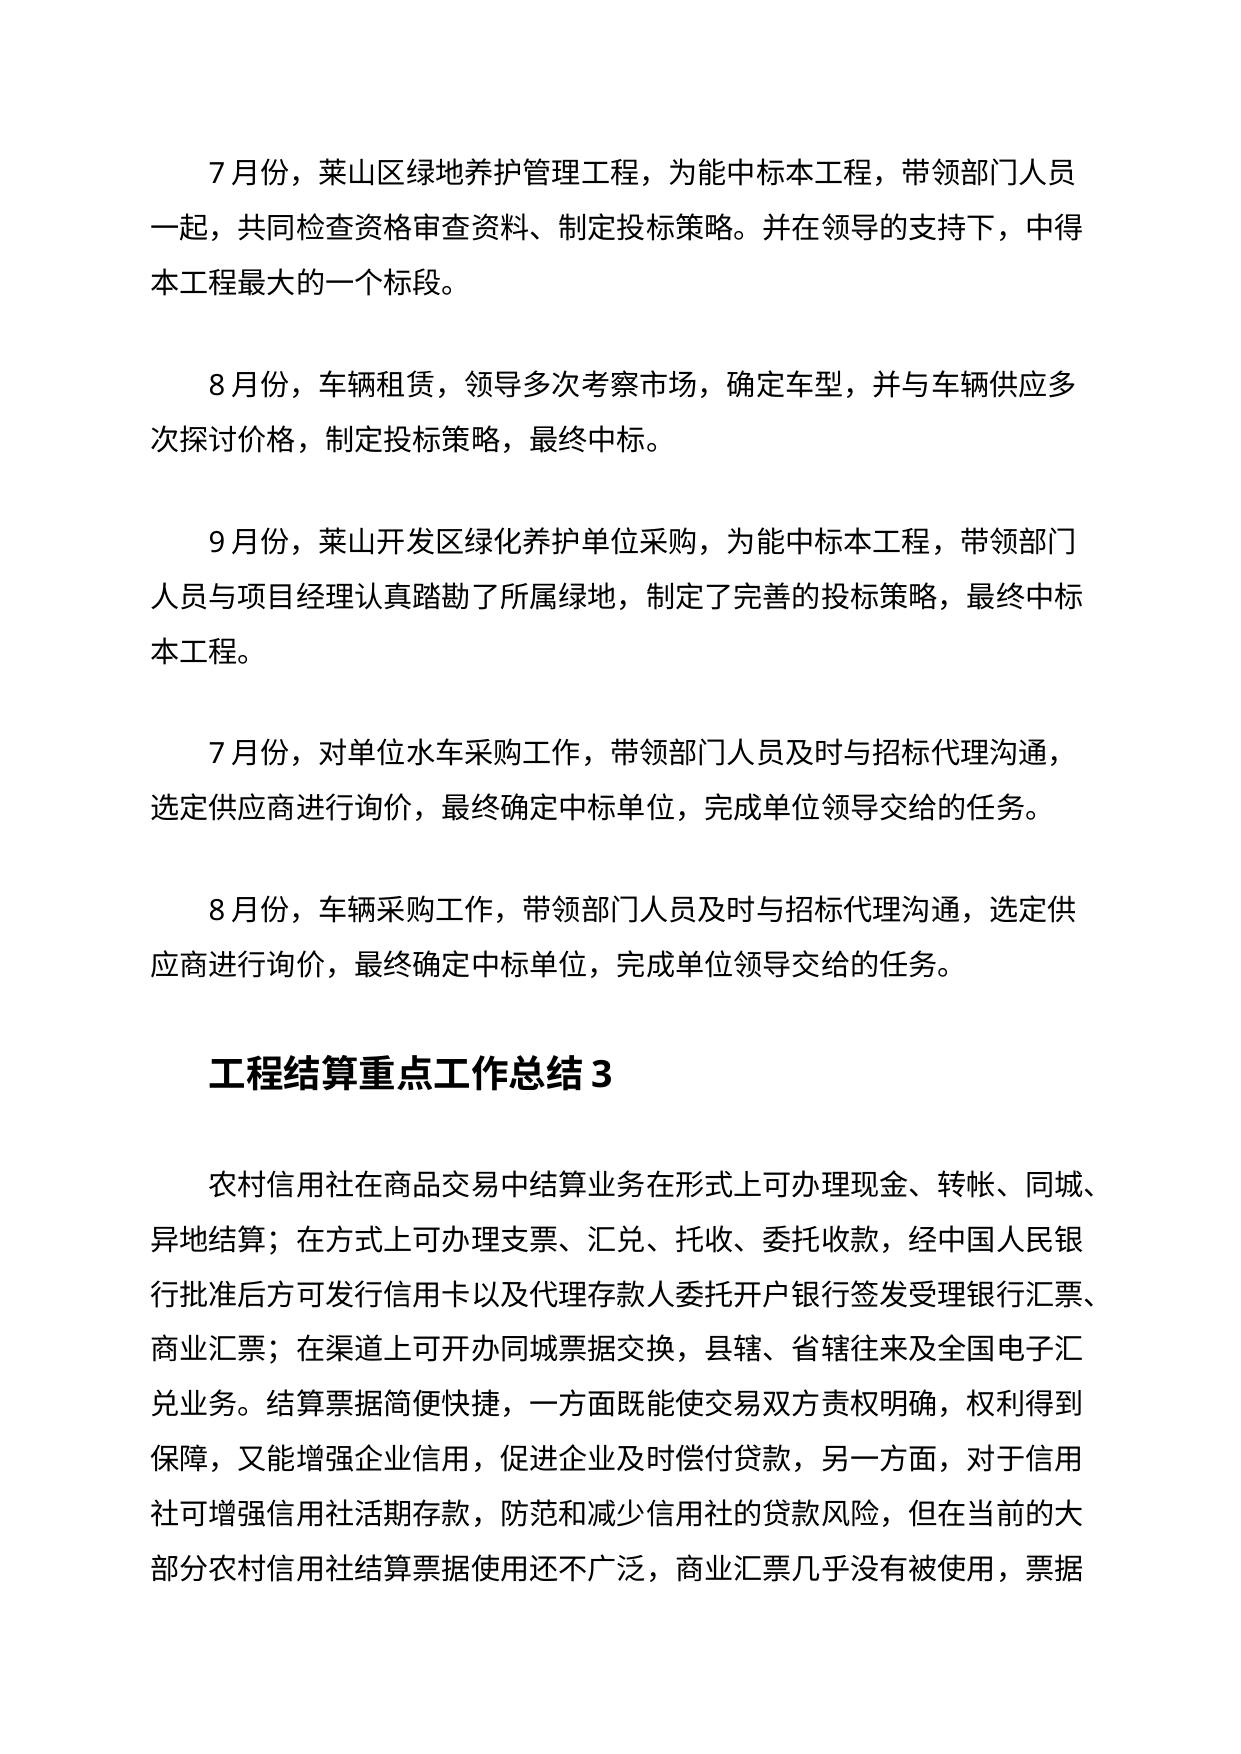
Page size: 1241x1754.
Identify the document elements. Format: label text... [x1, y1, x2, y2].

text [150, 1161, 1090, 1588]
text 工程结算重点工作总结3 [150, 1044, 1090, 1098]
text 7月份，对单位水车采购工作，带领部门人员及时与招标代理沟通，选定供应商进行询价，最终确定中标单位，完成单位领导交给的任务。 [150, 730, 1090, 827]
text 8月份，车辆采购工作，带领部门人员及时与招标代理沟通，选定供应商进行询价，最终确定中标单位，完成单位领导交给的任务。 [150, 887, 1090, 984]
text 7月份，莱山区绿地养护管理工程，为能中标本工程，带领部门人员一起，共同检查资格审查资料、制定投标策略。并在领导的支持下，中得本工程最大的一个标段。 [150, 150, 1090, 302]
text 9月份，莱山开发区绿化养护单位采购，为能中标本工程，带领部门人员与项目经理认真踏勘了所属绿地，制定了完善的投标策略，最终中标本工程。 [150, 518, 1090, 671]
text 8月份，车辆租赁，领导多次考察市场，确定车型，并与车辆供应多次探讨价格，制定投标策略，最终中标。 [150, 362, 1090, 459]
